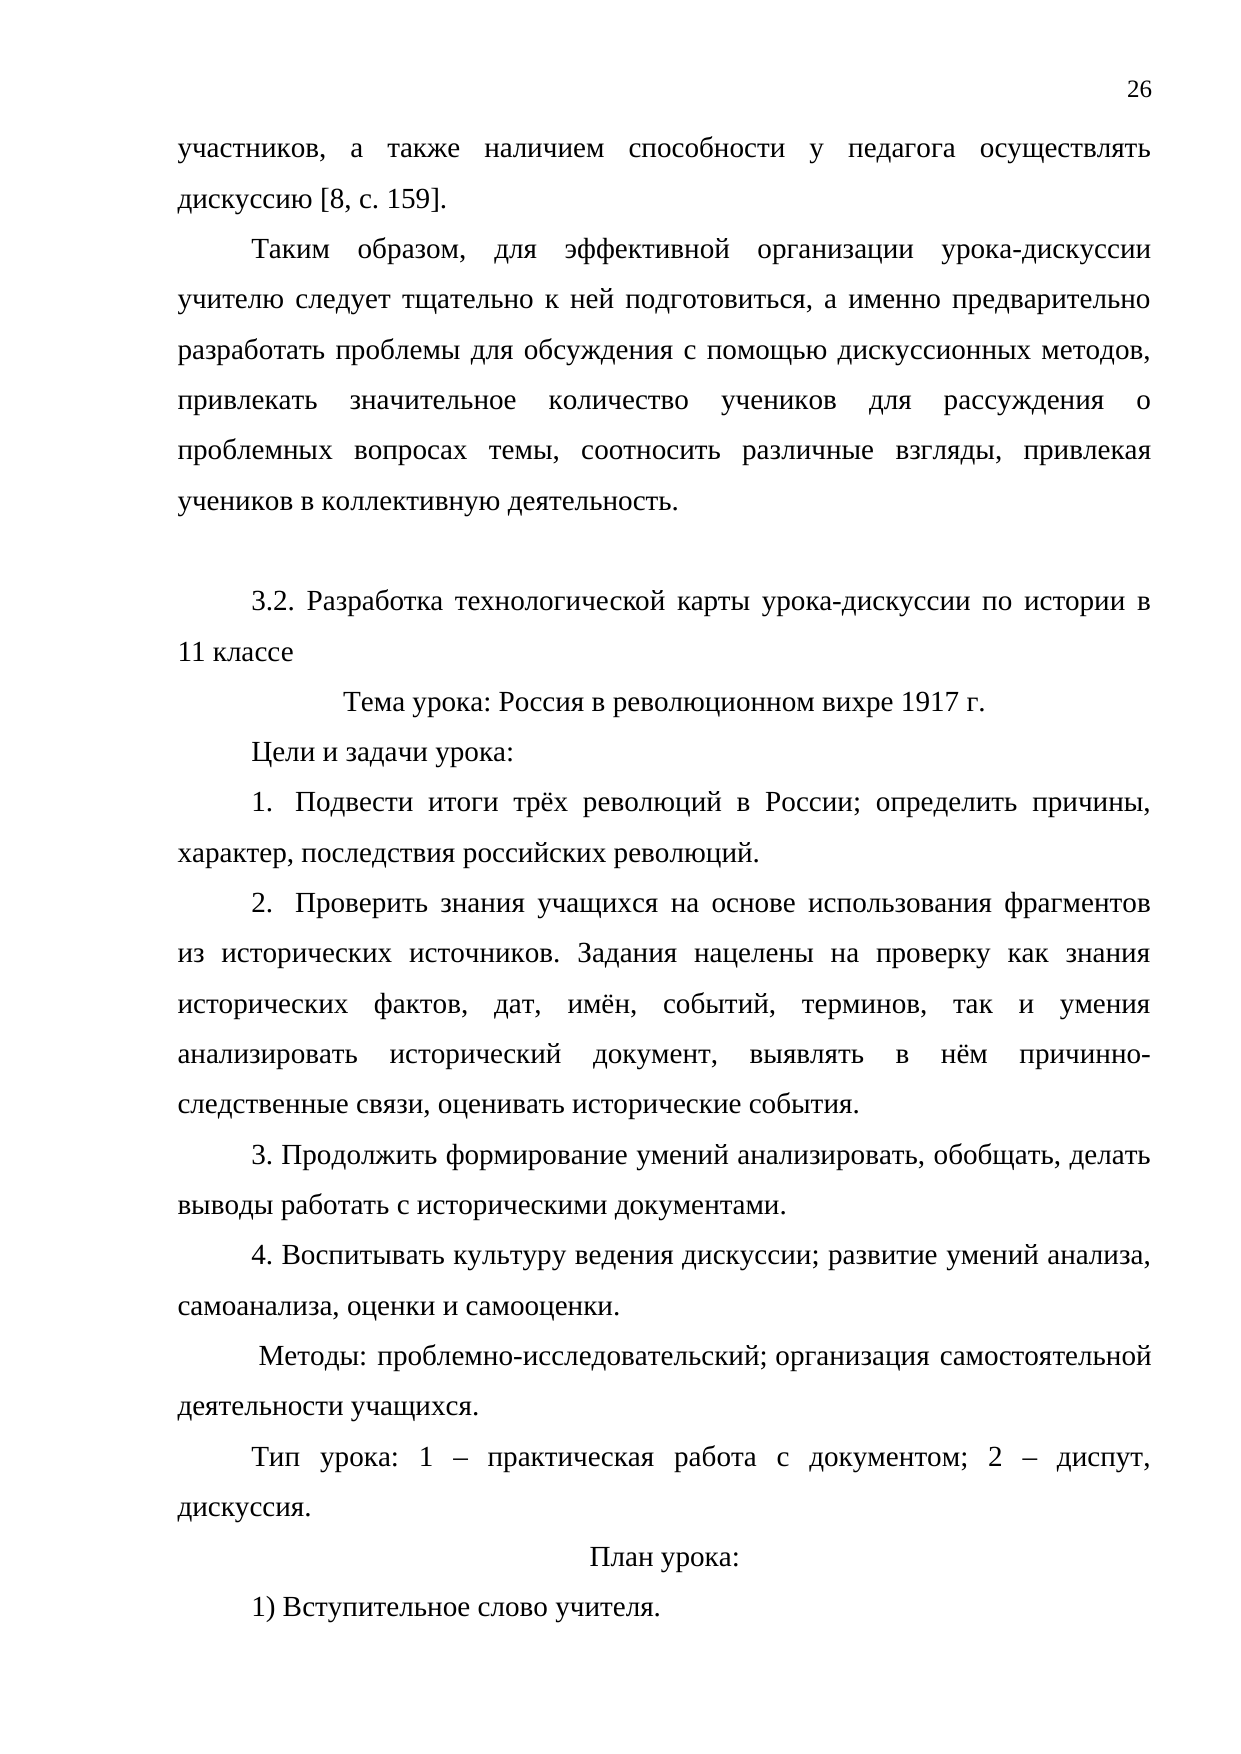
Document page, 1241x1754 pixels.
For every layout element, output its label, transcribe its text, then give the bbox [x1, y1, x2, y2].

text Таким образом, для эффективной организации урока-дискуссии учителю следует тщательно к ней подготовиться, а именно предварительно разработать проблемы для обсуждения с помощью дискуссионных методов, привлекать значительное количество учеников для рассуждения о проблемных вопросах темы, соотносить различные взгляды, привлекая учеников в коллективную деятельность. [177, 231, 1152, 516]
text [177, 131, 1152, 214]
text Тип урока: 1 – практическая работа с документом; 2 – диспут, дискуссия. [177, 1439, 1152, 1522]
text 3.2. Разработка технологической карты урока-дискуссии по истории в 11 классе [177, 583, 1152, 667]
text 1) Вступительное слово учителя. [177, 1589, 1152, 1623]
text 4. Воспитывать культуру ведения дискуссии; развитие умений анализа, самоанализа, оценки и самооценки. [177, 1237, 1152, 1321]
text 3. Продолжить формирование умений анализировать, обобщать, делать выводы работать с историческими документами. [177, 1137, 1152, 1221]
text 1. Подвести итоги трёх революций в России; определить причины, характер, последствия российских революций. [177, 784, 1152, 868]
text Методы: проблемно-исследовательский; организация самостоятельной деятельности учащихся. [177, 1338, 1152, 1422]
text 2. Проверить знания учащихся на основе использования фрагментов из исторических источников. Задания нацелены на проверку как знания исторических фактов, дат, имён, событий, терминов, так и умения анализировать исторический документ, выявлять в нём причинно-следственные связи, оценивать исторические события. [177, 885, 1152, 1120]
text План урока: [177, 1539, 1152, 1573]
text Цели и задачи урока: [177, 734, 1152, 768]
text Тема урока: Россия в революционном вихре 1917 г. [177, 684, 1152, 717]
